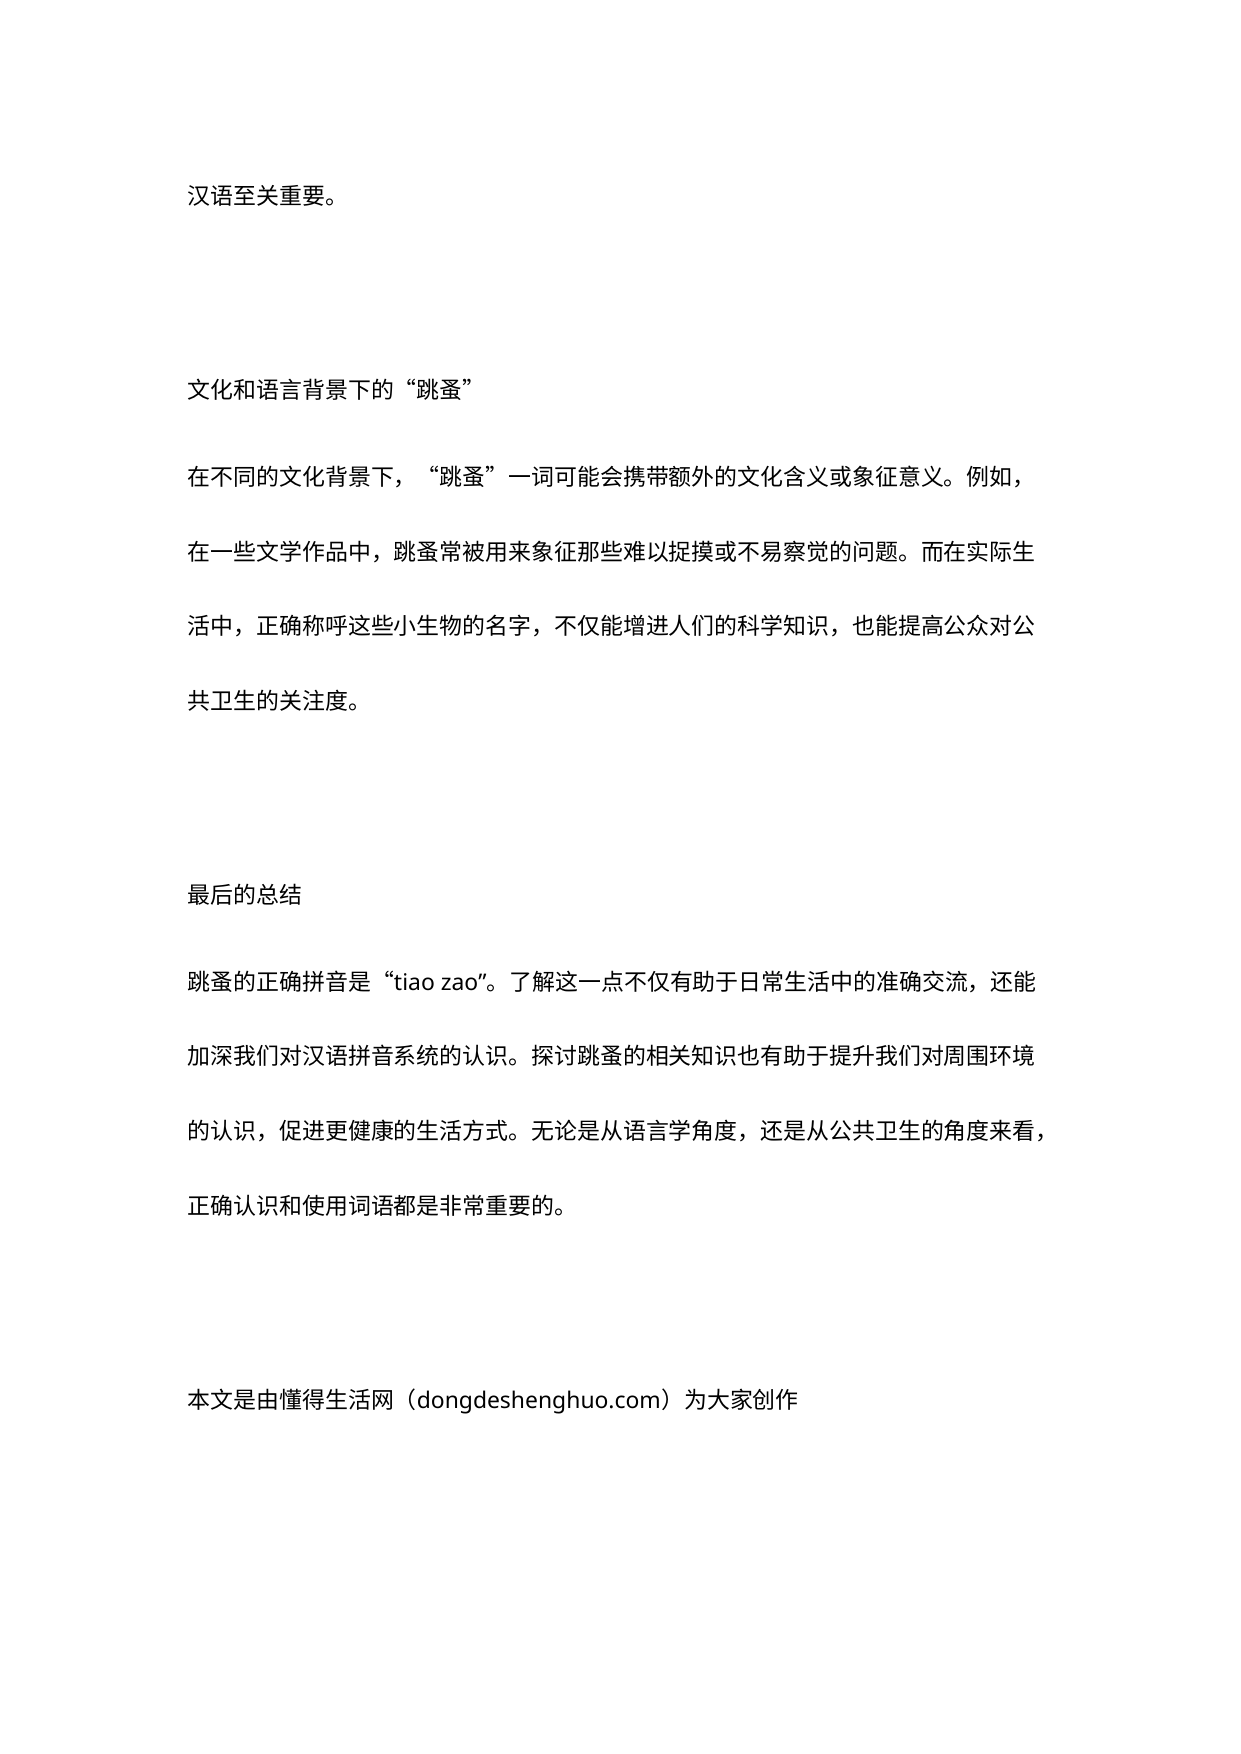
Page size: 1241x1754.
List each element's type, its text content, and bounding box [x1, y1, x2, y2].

text 最后的总结 [187, 861, 1053, 926]
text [187, 162, 1053, 227]
text 在不同的文化背景下，“跳蚤”一词可能会携带额外的文化含义或象征意义。例如，在一些文学作品中，跳蚤常被用来象征那些难以捉摸或不易察觉的问题。而在实际生活中，正确称呼这些小生物的名字，不仅能增进人们的科学知识，也能提高公众对公共卫生的关注度。 [187, 443, 1053, 732]
text 本文是由懂得生活网（dongdeshenghuo.com）为大家创作 [187, 1366, 1053, 1431]
text 跳蚤的正确拼音是“tiao zao”。了解这一点不仅有助于日常生活中的准确交流，还能加深我们对汉语拼音系统的认识。探讨跳蚤的相关知识也有助于提升我们对周围环境的认识，促进更健康的生活方式。无论是从语言学角度，还是从公共卫生的角度来看，正确认识和使用词语都是非常重要的。 [187, 948, 1053, 1237]
text 文化和语言背景下的“跳蚤” [187, 356, 1053, 421]
